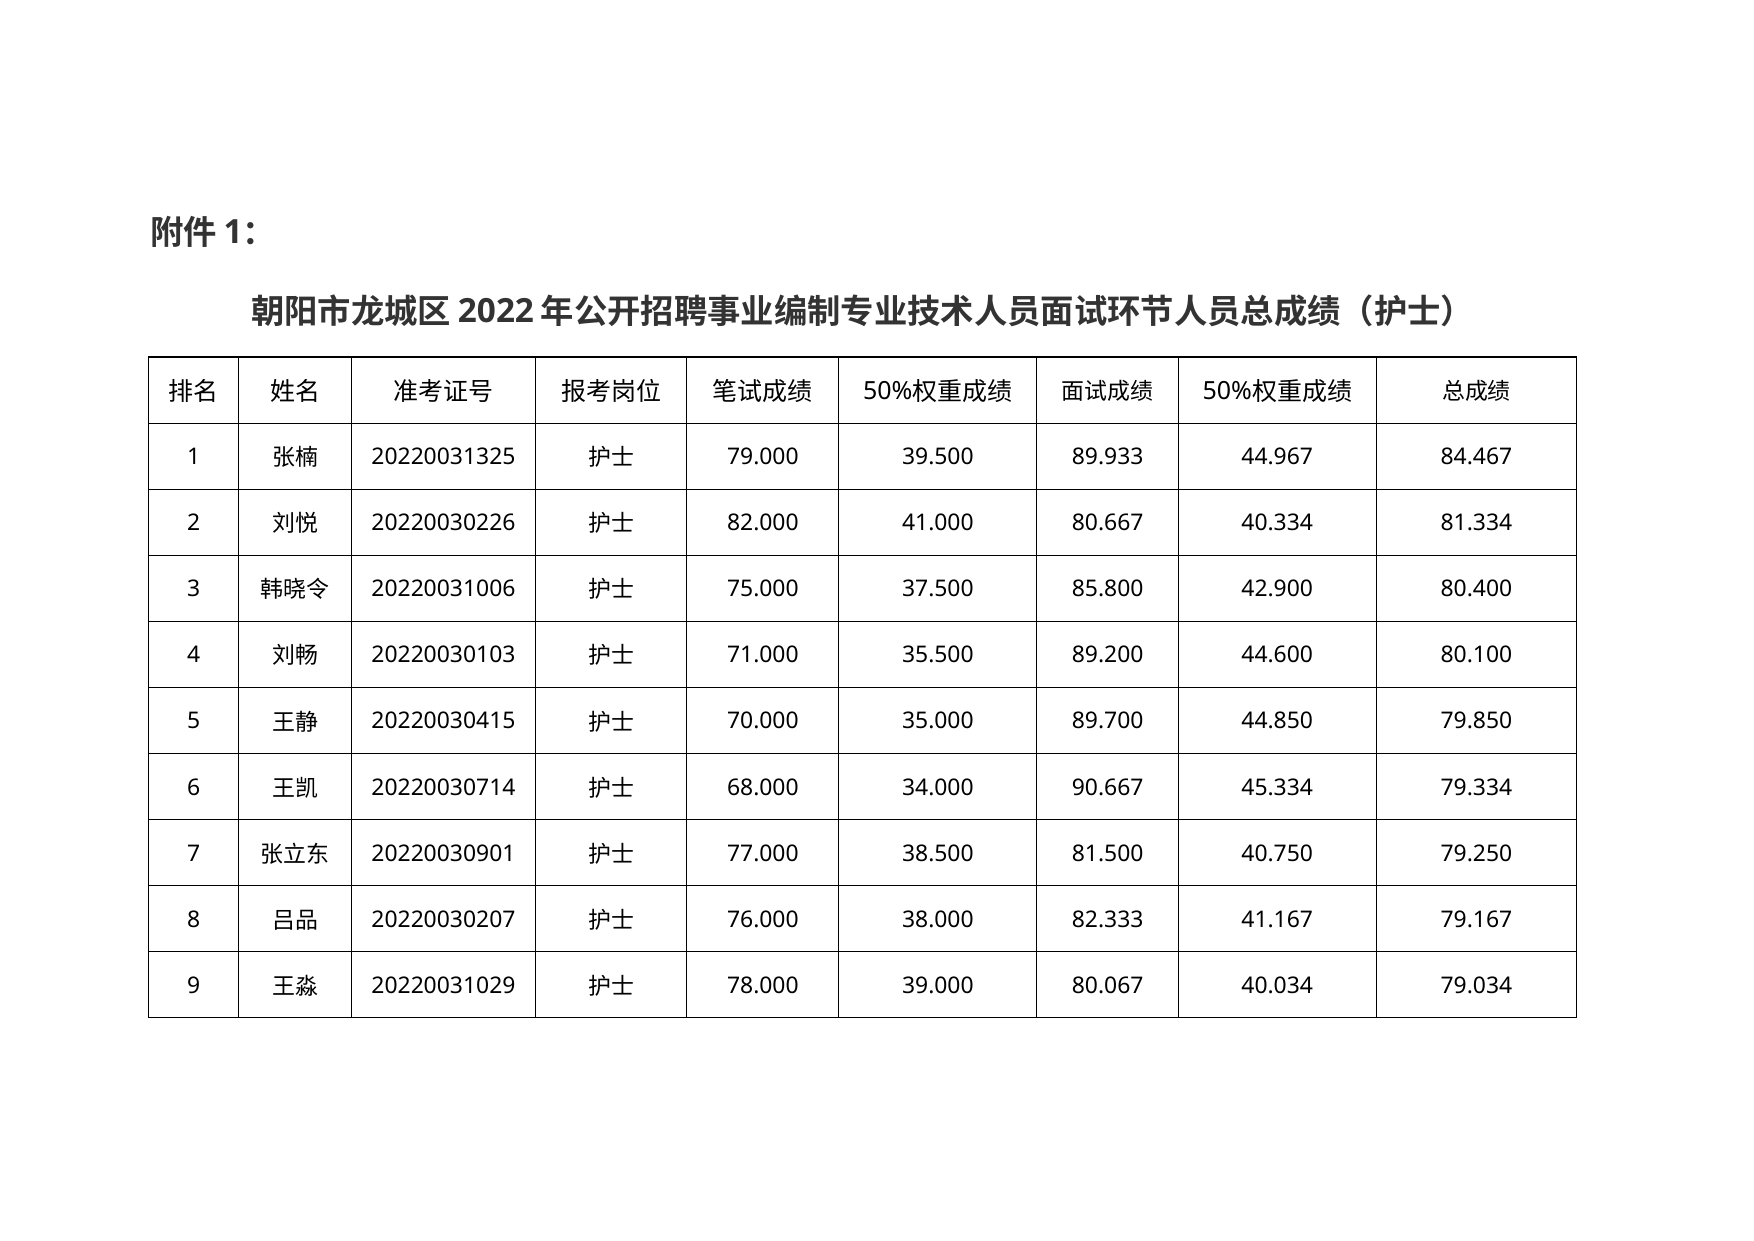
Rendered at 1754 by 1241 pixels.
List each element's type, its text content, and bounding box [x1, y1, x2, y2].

table_cell 39.000 [839, 952, 1036, 1017]
table_cell 护士 [536, 490, 686, 554]
table_cell 20220030901 [352, 820, 535, 885]
table_cell 8 [149, 886, 238, 951]
table_cell 20220030103 [352, 622, 535, 687]
table_cell 75.000 [687, 556, 838, 621]
table_cell 50%权重成绩 [1179, 358, 1376, 422]
table_cell 20220030226 [352, 490, 535, 554]
table_cell 护士 [536, 556, 686, 621]
table_cell 70.000 [687, 688, 838, 753]
table_cell 41.000 [839, 490, 1036, 554]
table_cell 1 [149, 424, 238, 488]
table_cell 20220030207 [352, 886, 535, 951]
table_cell 42.900 [1179, 556, 1376, 621]
table_cell 76.000 [687, 886, 838, 951]
table_cell 20220031325 [352, 424, 535, 488]
table_cell 39.500 [839, 424, 1036, 488]
table_cell 45.334 [1179, 754, 1376, 819]
table_header 朝阳市龙城区2022年公开招聘事业编制专业技术人员面试环节人员总成绩（护士） [149, 263, 1576, 356]
table_cell 82.000 [687, 490, 838, 554]
table_cell 71.000 [687, 622, 838, 687]
table_cell 79.034 [1377, 952, 1576, 1017]
table_cell 总成绩 [1377, 358, 1576, 422]
table_cell 姓名 [239, 358, 351, 422]
table_cell 护士 [536, 622, 686, 687]
table_cell 84.467 [1377, 424, 1576, 488]
table_cell 护士 [536, 754, 686, 819]
table_cell 89.933 [1037, 424, 1178, 488]
table_cell 护士 [536, 424, 686, 488]
table_cell 护士 [536, 688, 686, 753]
table_cell 79.167 [1377, 886, 1576, 951]
table_cell 2 [149, 490, 238, 554]
table_cell 5 [149, 688, 238, 753]
table_cell 41.167 [1179, 886, 1376, 951]
table_cell 44.600 [1179, 622, 1376, 687]
table_cell 排名 [149, 358, 238, 422]
table_cell 20220030714 [352, 754, 535, 819]
table_cell 护士 [536, 952, 686, 1017]
table_cell 7 [149, 820, 238, 885]
table_cell 笔试成绩 [687, 358, 838, 422]
table_cell 韩晓令 [239, 556, 351, 621]
table_cell 80.667 [1037, 490, 1178, 554]
table_cell 20220030415 [352, 688, 535, 753]
table_cell 35.500 [839, 622, 1036, 687]
table_cell 77.000 [687, 820, 838, 885]
table_cell 79.850 [1377, 688, 1576, 753]
table_cell 张立东 [239, 820, 351, 885]
table_cell 81.500 [1037, 820, 1178, 885]
table_cell 王静 [239, 688, 351, 753]
table_cell 准考证号 [352, 358, 535, 422]
table_cell 9 [149, 952, 238, 1017]
table_cell 护士 [536, 820, 686, 885]
table_cell 吕品 [239, 886, 351, 951]
text 附件1： [150, 198, 1604, 263]
table_cell 报考岗位 [536, 358, 686, 422]
table_cell 44.967 [1179, 424, 1376, 488]
table_cell 3 [149, 556, 238, 621]
table_cell 68.000 [687, 754, 838, 819]
table_cell 护士 [536, 886, 686, 951]
table_cell 40.750 [1179, 820, 1376, 885]
table_cell 79.334 [1377, 754, 1576, 819]
table_cell 刘畅 [239, 622, 351, 687]
table_cell 刘悦 [239, 490, 351, 554]
table_cell 张楠 [239, 424, 351, 488]
table_cell 王淼 [239, 952, 351, 1017]
table_cell 37.500 [839, 556, 1036, 621]
table_cell 79.000 [687, 424, 838, 488]
table_cell 20220031029 [352, 952, 535, 1017]
table_cell 85.800 [1037, 556, 1178, 621]
table_cell 20220031006 [352, 556, 535, 621]
table_cell 80.400 [1377, 556, 1576, 621]
table_cell 38.500 [839, 820, 1036, 885]
table_cell 44.850 [1179, 688, 1376, 753]
table_cell 79.250 [1377, 820, 1576, 885]
table_cell 6 [149, 754, 238, 819]
table_cell 35.000 [839, 688, 1036, 753]
table_cell 80.067 [1037, 952, 1178, 1017]
table_cell 王凯 [239, 754, 351, 819]
table_cell 4 [149, 622, 238, 687]
table_cell 90.667 [1037, 754, 1178, 819]
table_cell 50%权重成绩 [839, 358, 1036, 422]
table_cell 34.000 [839, 754, 1036, 819]
table_cell 78.000 [687, 952, 838, 1017]
table_cell 89.200 [1037, 622, 1178, 687]
table_cell 89.700 [1037, 688, 1178, 753]
table_cell 面试成绩 [1037, 358, 1178, 422]
table_cell 80.100 [1377, 622, 1576, 687]
table_cell 82.333 [1037, 886, 1178, 951]
table_cell 40.334 [1179, 490, 1376, 554]
table_cell 40.034 [1179, 952, 1376, 1017]
table_cell 81.334 [1377, 490, 1576, 554]
table_cell 38.000 [839, 886, 1036, 951]
